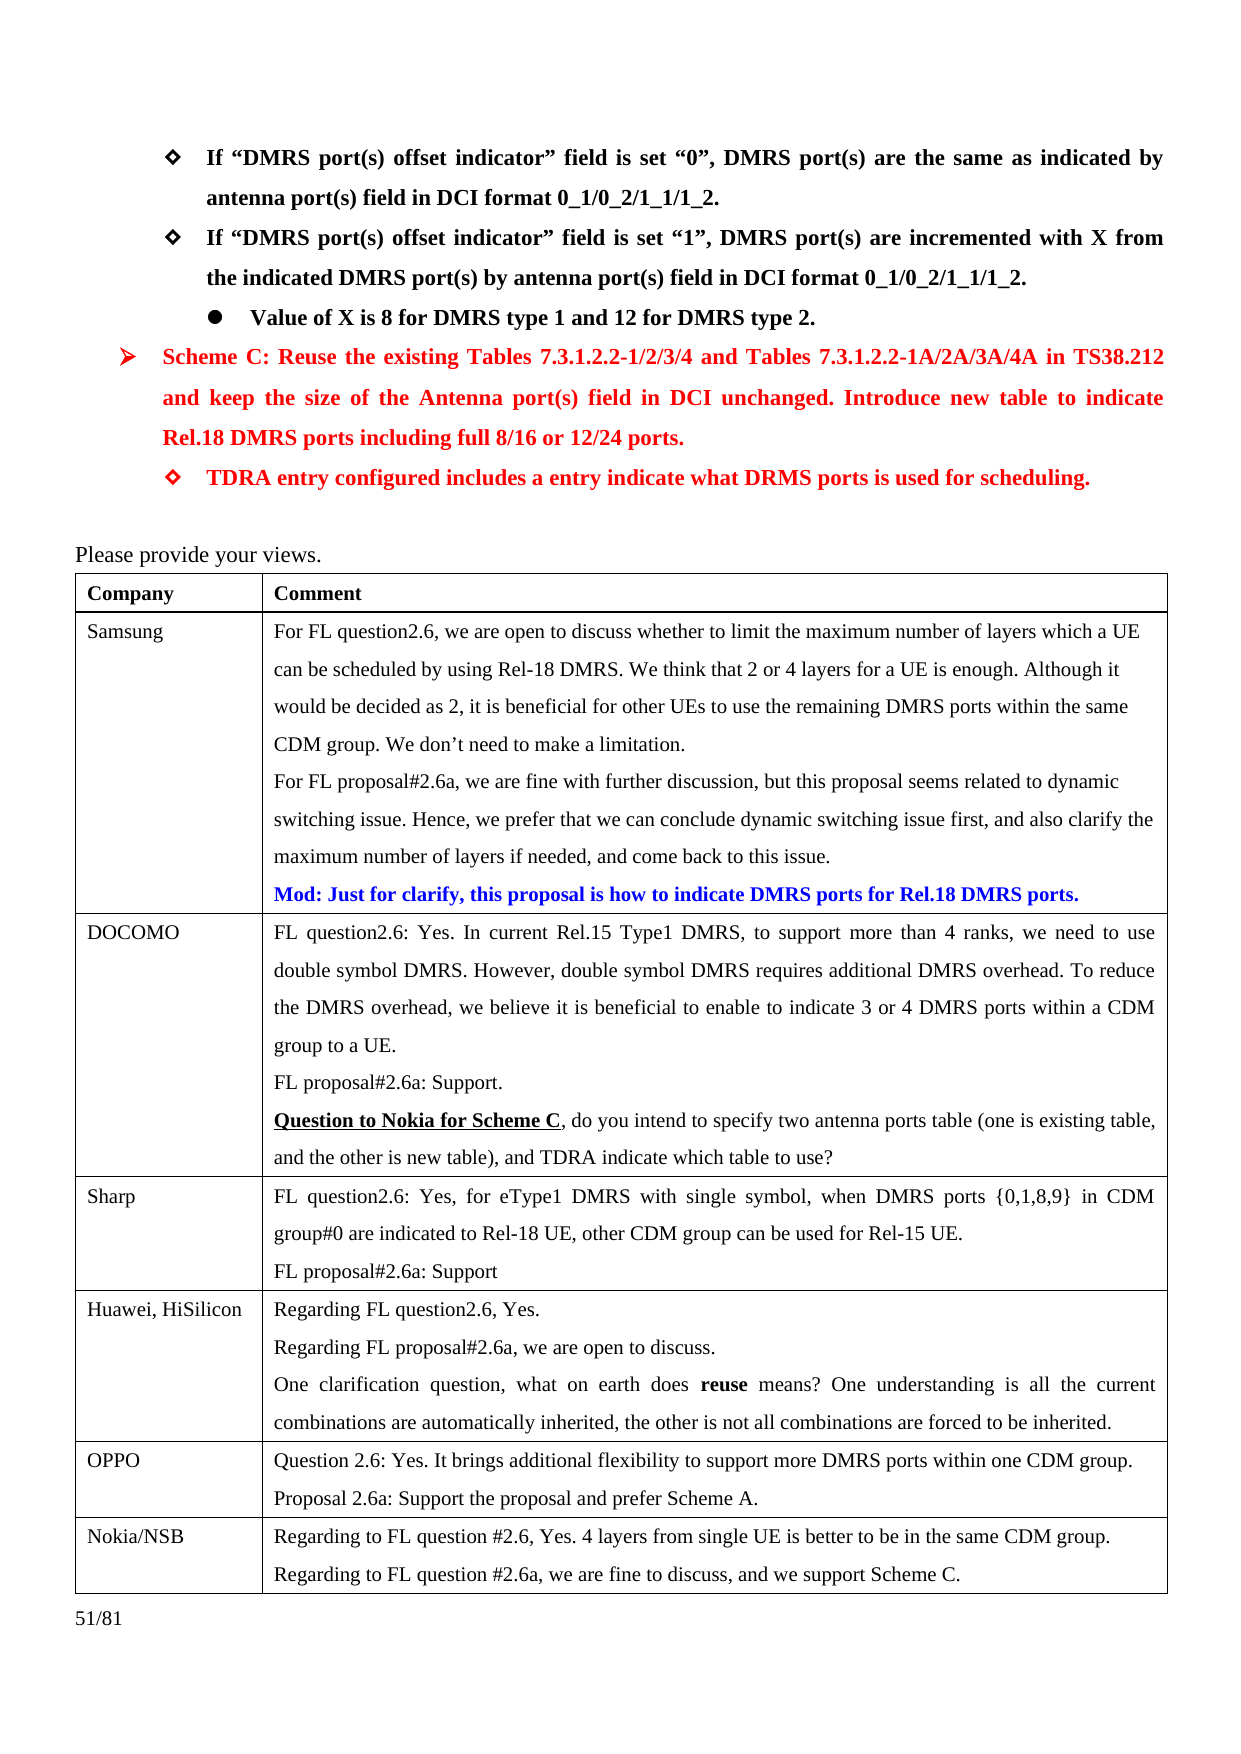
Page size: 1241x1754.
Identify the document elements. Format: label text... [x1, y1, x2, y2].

table_cell Huawei, HiSilicon [76, 1291, 262, 1441]
table_cell Samsung [76, 613, 262, 912]
table_cell FL question2.6: Yes, for eType1 DMRS with single symbol, when DMRS ports {0,1,8,9} in CDM group#0 are indicated to Rel-18 UE, other CDM group can be used for Rel-15 UE. FL proposal#2.6a: Support [263, 1177, 1167, 1289]
list TDRA entry configured includes a entry indicate what DRMS ports is used for scheduling. [162, 458, 1165, 496]
table_cell Sharp [76, 1177, 262, 1289]
list Scheme C: Reuse the existing Tables 7.3.1.2.2-1/2/3/4 and Tables 7.3.1.2.2-1A/2A/3A/4A in TS38.212 and keep the size of the Antenna port(s) field in DCI unchanged. Introduce new table to indicate Rel.18 DMRS ports including full 8/16 or 12/24 ports. [119, 338, 1165, 456]
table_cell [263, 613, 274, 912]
table_header Comment [263, 574, 1167, 611]
table_header Company [76, 574, 262, 611]
table_cell FL question2.6: Yes. In current Rel.15 Type1 DMRS, to support more than 4 ranks, we need to use double symbol DMRS. However, double symbol DMRS requires additional DMRS overhead. To reduce the DMRS overhead, we believe it is beneficial to enable to indicate 3 or 4 DMRS ports within a CDM group to a UE. FL proposal#2.6a: Support. Question to Nokia for Scheme C, do you intend to specify two antenna ports table (one is existing table, and the other is new table), and TDRA indicate which table to use? [263, 914, 1167, 1176]
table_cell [263, 1518, 1167, 1593]
list If “DMRS port(s) offset indicator” field is set “0”, DMRS port(s) are the same as indicated by antenna port(s) field in DCI format 0_1/0_2/1_1/1_2. [162, 138, 1165, 216]
table_cell OPPO [76, 1442, 262, 1517]
table_cell Nokia/NSB [76, 1518, 262, 1593]
table_cell Question 2.6: Yes. It brings additional flexibility to support more DMRS ports within one CDM group. Proposal 2.6a: Support the proposal and prefer Scheme A. [263, 1442, 1167, 1517]
table_cell Regarding FL question2.6, Yes. Regarding FL proposal#2.6a, we are open to discuss. One clarification question, what on earth does reuse means? One understanding is all the current combinations are automatically inherited, the other is not all combinations are forced to be inherited. [263, 1291, 1167, 1441]
table_cell DOCOMO [76, 914, 262, 1176]
list If “DMRS port(s) offset indicator” field is set “1”, DMRS port(s) are incremented with X from the indicated DMRS port(s) by antenna port(s) field in DCI format 0_1/0_2/1_1/1_2. [162, 218, 1165, 296]
list Value of X is 8 for DMRS type 1 and 12 for DMRS type 2. [206, 298, 1165, 336]
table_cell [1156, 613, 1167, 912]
text Please provide your views. [75, 535, 1165, 573]
